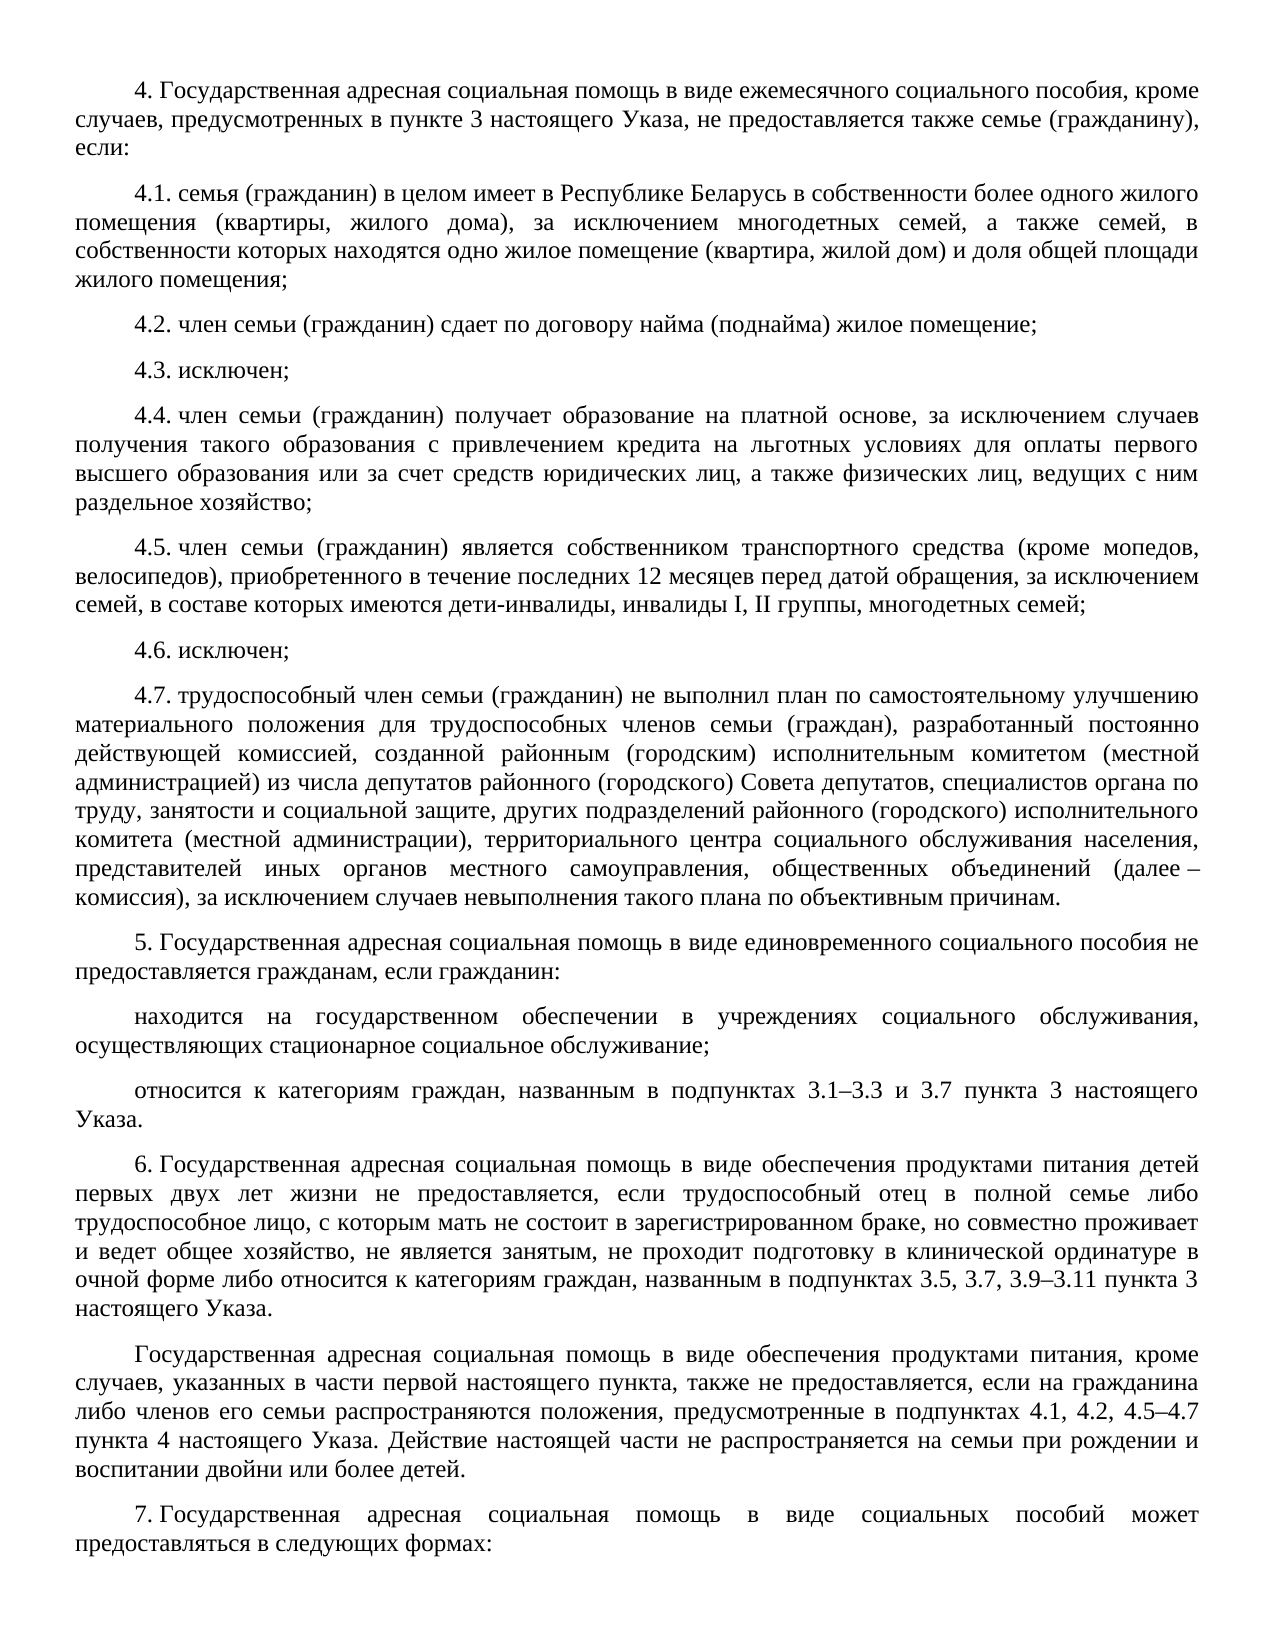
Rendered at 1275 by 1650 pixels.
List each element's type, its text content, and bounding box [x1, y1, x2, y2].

text 7. Государственная адресная социальная помощь в виде социальных пособий может предоставляться в следующих формах: [75, 1499, 1200, 1557]
text 4.7. трудоспособный член семьи (гражданин) не выполнил план по самостоятельному улучшению материального положения для трудоспособных членов семьи (граждан), разработанный постоянно действующей комиссией, созданной районным (городским) исполнительным комитетом (местной администрацией) из числа депутатов районного (городского) Совета депутатов, специалистов органа по труду, занятости и социальной защите, других подразделений районного (городского) исполнительного комитета (местной администрации), территориального центра социального обслуживания населения, представителей иных органов местного самоуправления, общественных объединений (далее – комиссия), за исключением случаев невыполнения такого плана по объективным причинам. [75, 680, 1200, 910]
text 4.1. семья (гражданин) в целом имеет в Республике Беларусь в собственности более одного жилого помещения (квартиры, жилого дома), за исключением многодетных семей, а также семей, в собственности которых находятся одно жилое помещение (квартира, жилой дом) и доля общей площади жилого помещения; [75, 178, 1200, 293]
text 4.3. исключен; [75, 355, 1200, 384]
text 4.5. член семьи (гражданин) является собственником транспортного средства (кроме мопедов, велосипедов), приобретенного в течение последних 12 месяцев перед датой обращения, за исключением семей, в составе которых имеются дети-инвалиды, инвалиды I, II группы, многодетных семей; [75, 532, 1200, 618]
text 6. Государственная адресная социальная помощь в виде обеспечения продуктами питания детей первых двух лет жизни не предоставляется, если трудоспособный отец в полной семье либо трудоспособное лицо, с которым мать не состоит в зарегистрированном браке, но совместно проживает и ведет общее хозяйство, не является занятым, не проходит подготовку в клинической ординатуре в очной форме либо относится к категориям граждан, названным в подпунктах 3.5, 3.7, 3.9–3.11 пункта 3 настоящего Указа. [75, 1149, 1200, 1322]
text 4.4. член семьи (гражданин) получает образование на платной основе, за исключением случаев получения такого образования с привлечением кредита на льготных условиях для оплаты первого высшего образования или за счет средств юридических лиц, а также физических лиц, ведущих с ним раздельное хозяйство; [75, 400, 1200, 515]
text 5. Государственная адресная социальная помощь в виде единовременного социального пособия не предоставляется гражданам, если гражданин: [75, 927, 1200, 984]
text 4.6. исключен; [75, 635, 1200, 664]
text Государственная адресная социальная помощь в виде обеспечения продуктами питания, кроме случаев, указанных в части первой настоящего пункта, также не предоставляется, если на гражданина либо членов его семьи распространяются положения, предусмотренные в подпунктах 4.1, 4.2, 4.5–4.7 пункта 4 настоящего Указа. Действие настоящей части не распространяется на семьи при рождении и воспитании двойни или более детей. [75, 1339, 1200, 1482]
text 4. Государственная адресная социальная помощь в виде ежемесячного социального пособия, кроме случаев, предусмотренных в пункте 3 настоящего Указа, не предоставляется также семье (гражданину), если: [75, 75, 1200, 161]
text относится к категориям граждан, названным в подпунктах 3.1–3.3 и 3.7 пункта 3 настоящего Указа. [75, 1075, 1200, 1133]
text находится на государственном обеспечении в учреждениях социального обслуживания, осуществляющих стационарное социальное обслуживание; [75, 1001, 1200, 1059]
text 4.2. член семьи (гражданин) сдает по договору найма (поднайма) жилое помещение; [75, 309, 1200, 338]
